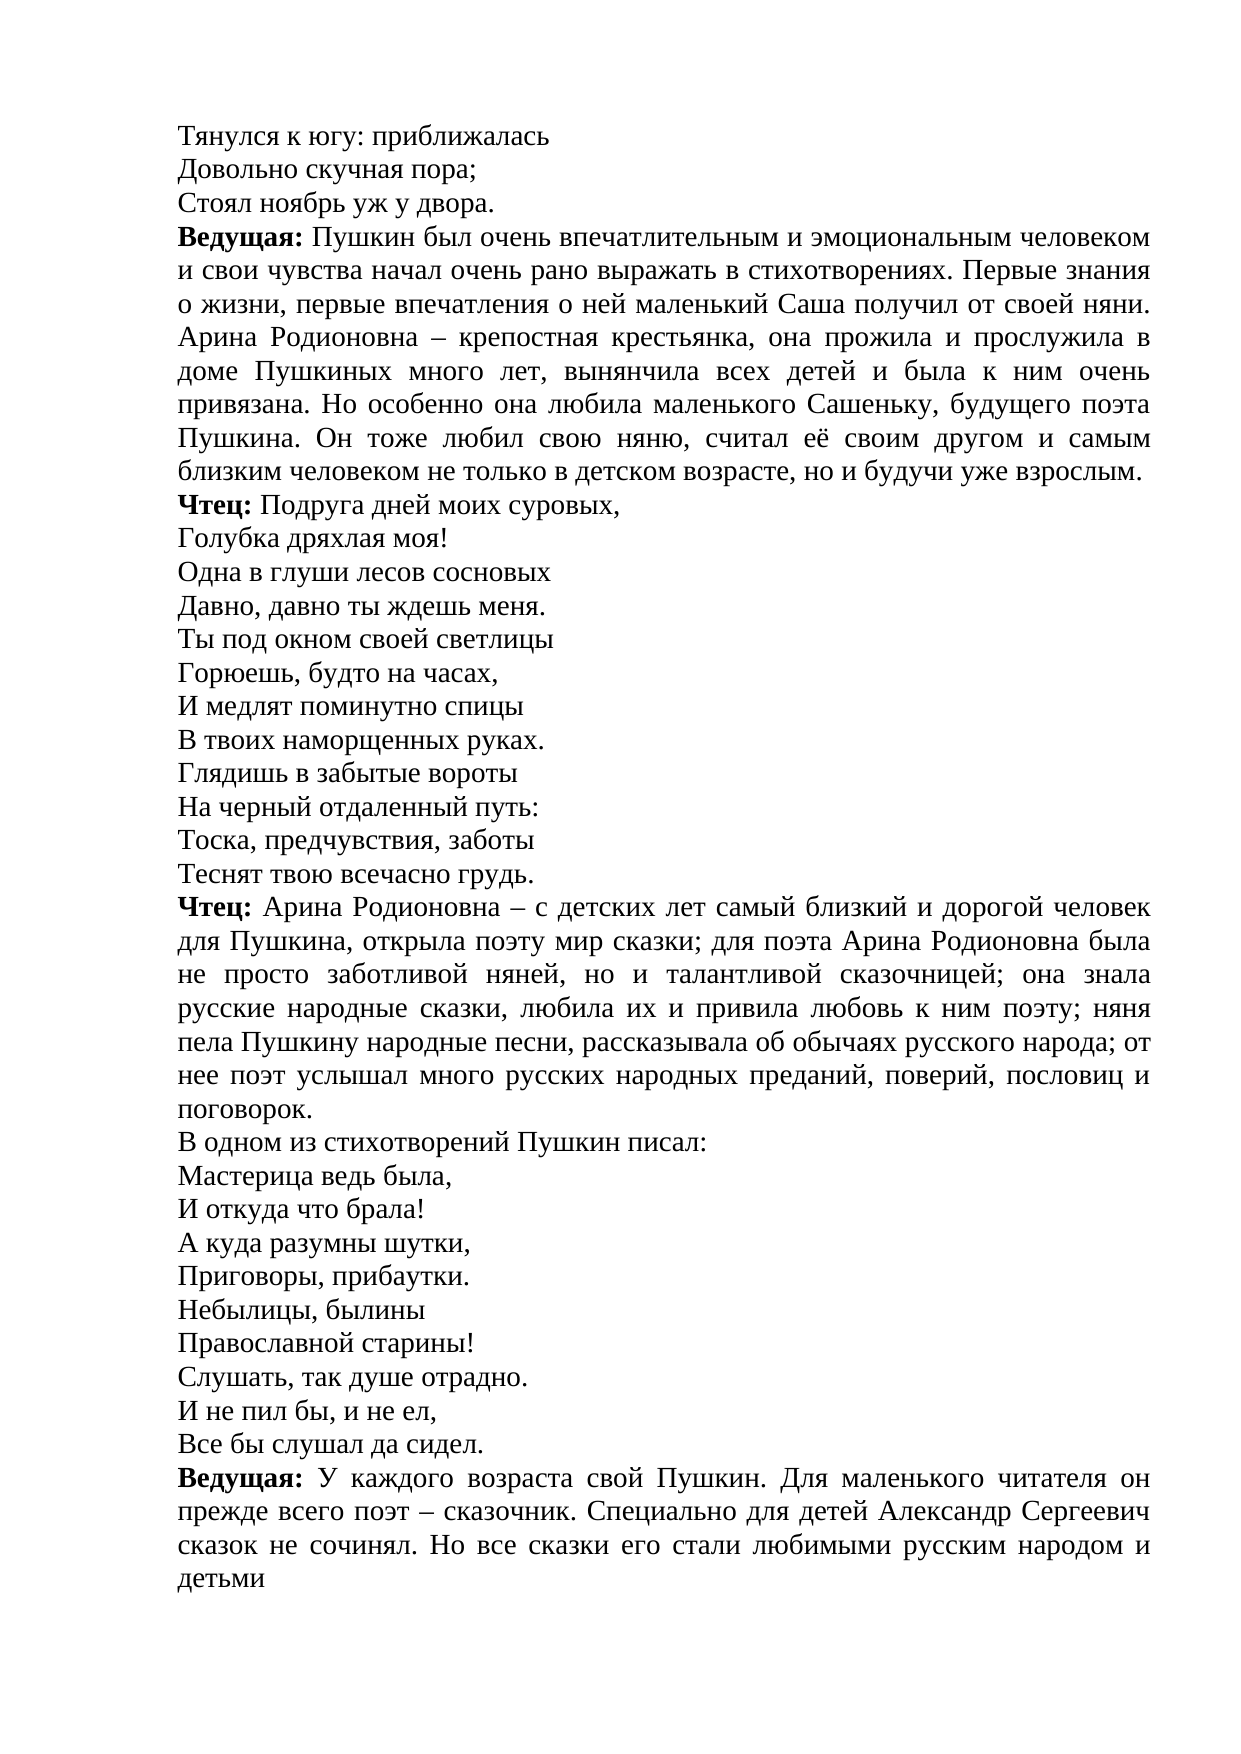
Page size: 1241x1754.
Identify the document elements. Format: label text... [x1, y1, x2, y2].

text Чтец: Подруга дней моих суровых, [177, 487, 1152, 521]
text Все бы слушал да сидел. [177, 1426, 1152, 1460]
text Давно, давно ты ждешь меня. [177, 588, 1152, 621]
text Стоял ноябрь уж у двора. [177, 185, 1152, 219]
text Ведущая: У каждого возраста свой Пушкин. Для маленького читателя он прежде всего поэт – сказочник. Специально для детей Александр Сергеевич сказок не сочинял. Но все сказки его стали любимыми русским народом и детьми [177, 1460, 1152, 1594]
text В одном из стихотворений Пушкин писал: [177, 1124, 1152, 1158]
text И откуда что брала! [177, 1191, 1152, 1225]
text На черный отдаленный путь: [177, 789, 1152, 822]
text Православной старины! [177, 1326, 1152, 1359]
text Мастерица ведь была, [177, 1158, 1152, 1191]
text И не пил бы, и не ел, [177, 1393, 1152, 1426]
text Тоска, предчувствия, заботы [177, 822, 1152, 856]
text Ты под окном своей светлицы [177, 621, 1152, 655]
text Приговоры, прибаутки. [177, 1258, 1152, 1292]
text Тянулся к югу: приближалась [177, 118, 1152, 152]
text Довольно скучная пора; [177, 152, 1152, 185]
text Небылицы, былины [177, 1292, 1152, 1326]
text Ведущая: Пушкин был очень впечатлительным и эмоциональным человеком и свои чувства начал очень рано выражать в стихотворениях. Первые знания о жизни, первые впечатления о ней маленький Саша получил от своей няни. Арина Родионовна – крепостная крестьянка, она прожила и прослужила в доме Пушкиных много лет, вынянчила всех детей и была к ним очень привязана. Но особенно она любила маленького Сашеньку, будущего поэта Пушкина. Он тоже любил свою няню, считал её своим другом и самым близким человеком не только в детском возрасте, но и будучи уже взрослым. [177, 219, 1152, 487]
text А куда разумны шутки, [177, 1225, 1152, 1258]
text Одна в глуши лесов сосновых [177, 554, 1152, 588]
text Теснят твою всечасно грудь. [177, 856, 1152, 889]
text Голубка дряхлая моя! [177, 521, 1152, 554]
text Горюешь, будто на часах, [177, 655, 1152, 688]
text В твоих наморщенных руках. [177, 722, 1152, 755]
text И медлят поминутно спицы [177, 688, 1152, 722]
text Чтец: Арина Родионовна – с детских лет самый близкий и дорогой человек для Пушкина, открыла поэту мир сказки; для поэта Арина Родионовна была не просто заботливой няней, но и талантливой сказочницей; она знала русские народные сказки, любила их и привила любовь к ним поэту; няня пела Пушкину народные песни, рассказывала об обычаях русского народа; от нее поэт услышал много русских народных преданий, поверий, пословиц и поговорок. [177, 889, 1152, 1124]
text Глядишь в забытые вороты [177, 755, 1152, 789]
text Слушать, так душе отрадно. [177, 1359, 1152, 1393]
